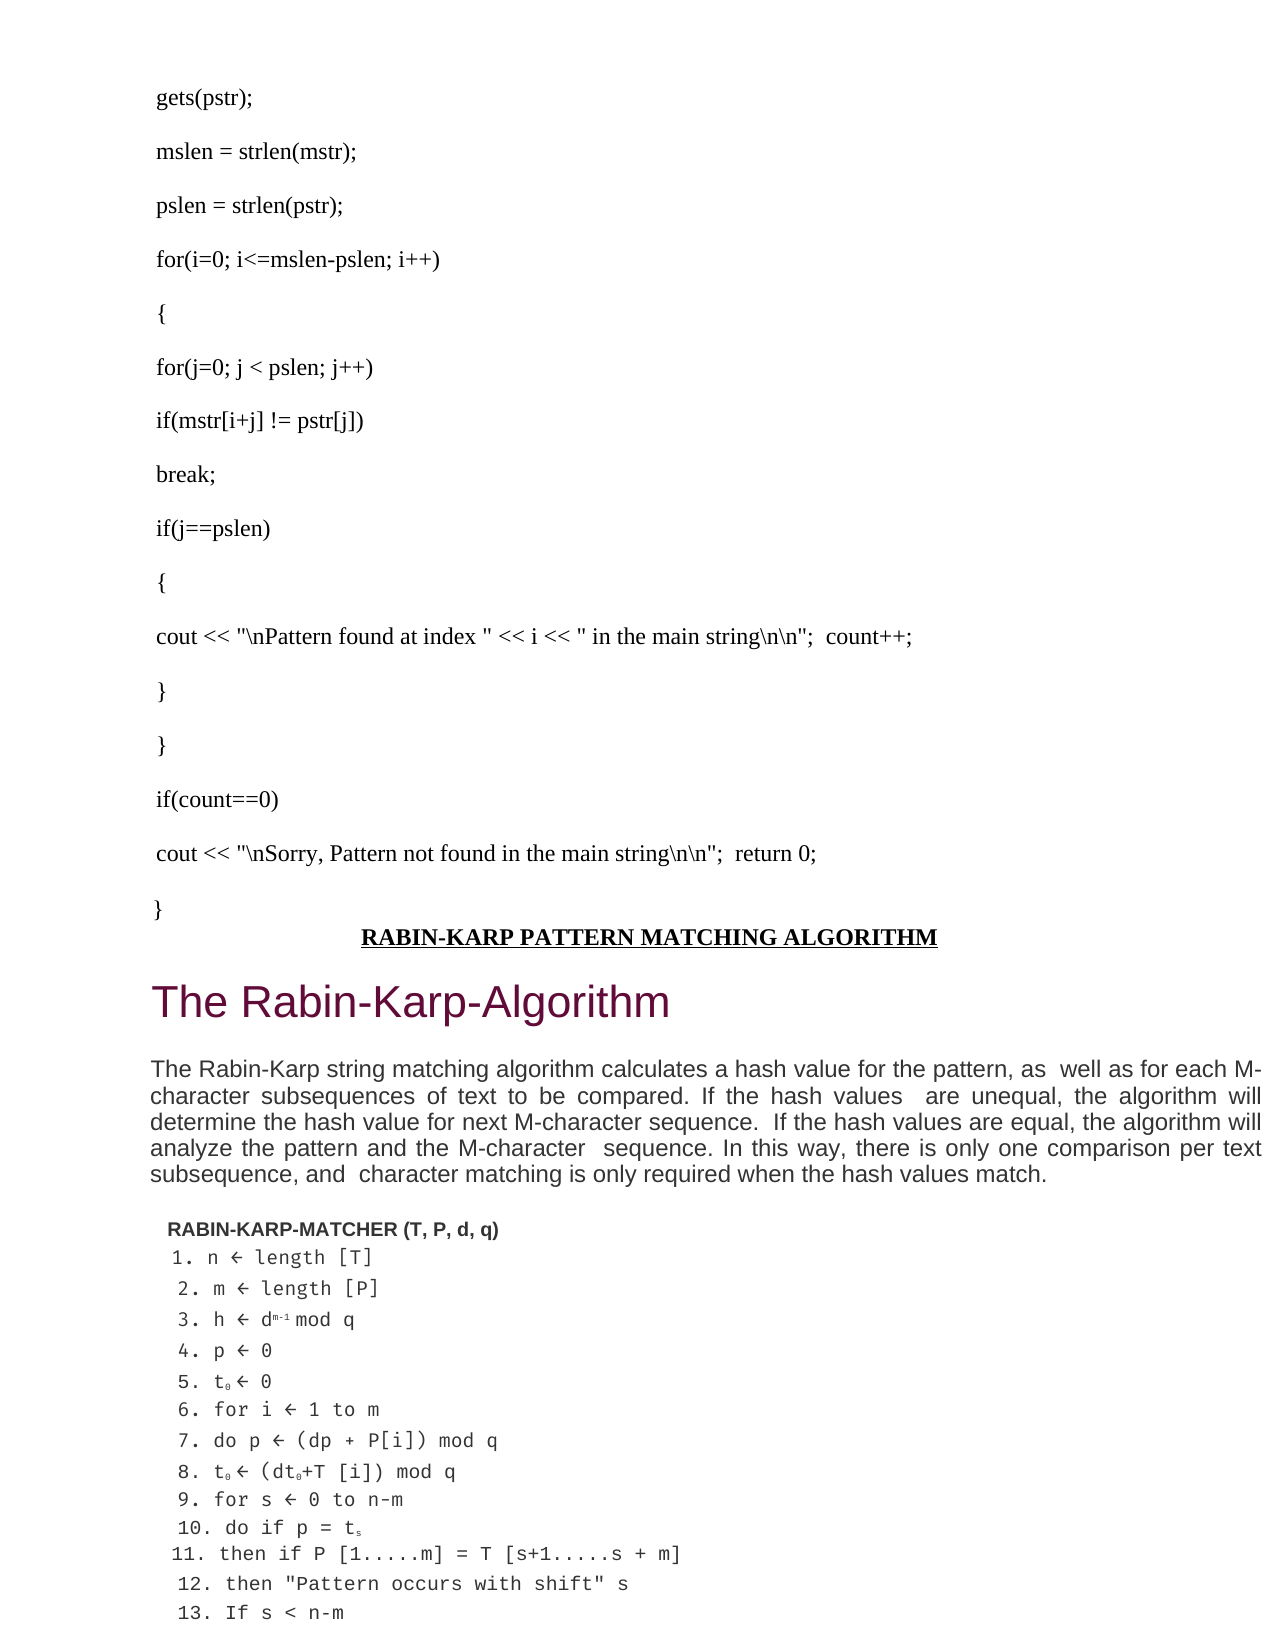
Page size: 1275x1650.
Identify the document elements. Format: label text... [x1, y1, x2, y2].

text The Rabin-Karp string matching algorithm calculates a hash value for the pattern, as well as for each M-character subsequences of text to be compared. If the hash values are unequal, the algorithm will determine the hash value for next M-character sequence. If the hash values are equal, the algorithm will analyze the pattern and the M-character sequence. In this way, there is only one comparison per text subsequence, and character matching is only required when the hash values match. [150, 1057, 1263, 1188]
text 4. p ← 0 [166, 1339, 1263, 1363]
text 6. for i ← 1 to m [166, 1398, 1263, 1422]
text { [150, 298, 1263, 326]
text pslen = strlen(pstr); [150, 191, 1263, 218]
text RABIN-KARP PATTERN MATCHING ALGORITHM [0, 923, 938, 950]
text 5. t0 ← 0 [166, 1370, 1263, 1394]
text mslen = strlen(mstr); [150, 137, 1263, 164]
text for(i=0; i<=mslen-pslen; i++) [150, 244, 1263, 272]
text 8. t0 ← (dt0+T [i]) mod q [166, 1459, 1263, 1484]
text 12. then "Pattern occurs with shift" s [166, 1573, 1263, 1596]
text 11. then if P [1.....m] = T [s+1.....s + m] [166, 1544, 1263, 1566]
text if(mstr[i+j] != pstr[j]) [150, 406, 1263, 434]
text } [152, 895, 1263, 923]
text break; [150, 460, 1263, 488]
text } [150, 677, 1263, 705]
text { [150, 568, 1263, 596]
text 13. If s < n-m [166, 1603, 1263, 1625]
text cout << "\nSorry, Pattern not found in the main string\n\n"; return 0; [150, 839, 924, 867]
text if(j==pslen) [150, 514, 1263, 542]
text gets(pstr); [150, 83, 1263, 110]
text 1. n ← length [T] [166, 1246, 1263, 1269]
text if(count==0) [150, 785, 1263, 813]
text The Rabin-Karp-Algorithm [151, 976, 1263, 1027]
text } [150, 731, 1263, 759]
text 9. for s ← 0 to n-m [166, 1487, 1263, 1511]
text 10. do if p = ts [166, 1518, 1263, 1541]
text 7. do p ← (dp + P[i]) mod q [166, 1429, 1263, 1452]
text 3. h ← dm-1 mod q [166, 1307, 1263, 1332]
text cout << "\nPattern found at index " << i << " in the main string\n\n"; count++; [150, 622, 1044, 650]
text for(j=0; j < pslen; j++) [150, 352, 1263, 380]
text RABIN-KARP-MATCHER (T, P, d, q) [167, 1218, 1263, 1241]
text 2. m ← length [P] [166, 1277, 1263, 1300]
